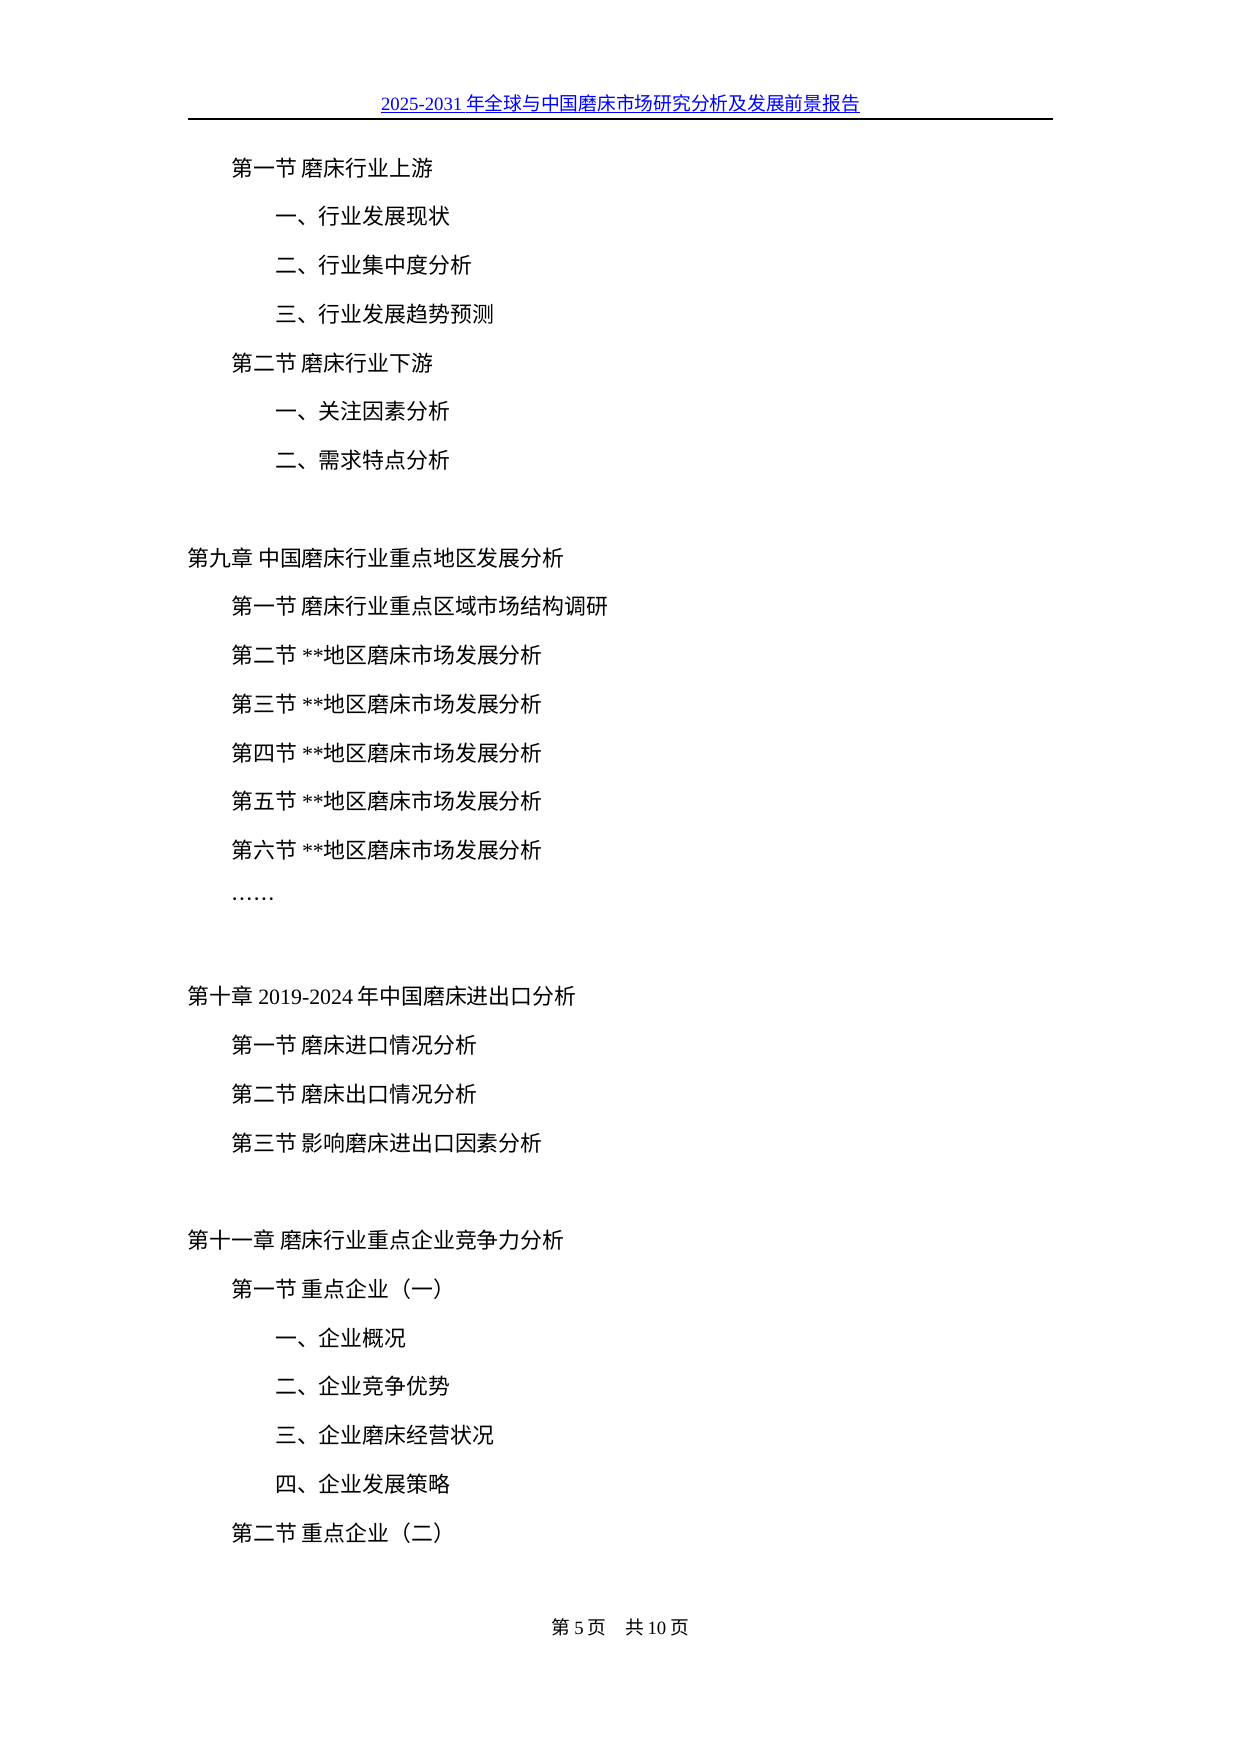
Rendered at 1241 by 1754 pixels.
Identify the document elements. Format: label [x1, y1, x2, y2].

text [187, 150, 1053, 1548]
